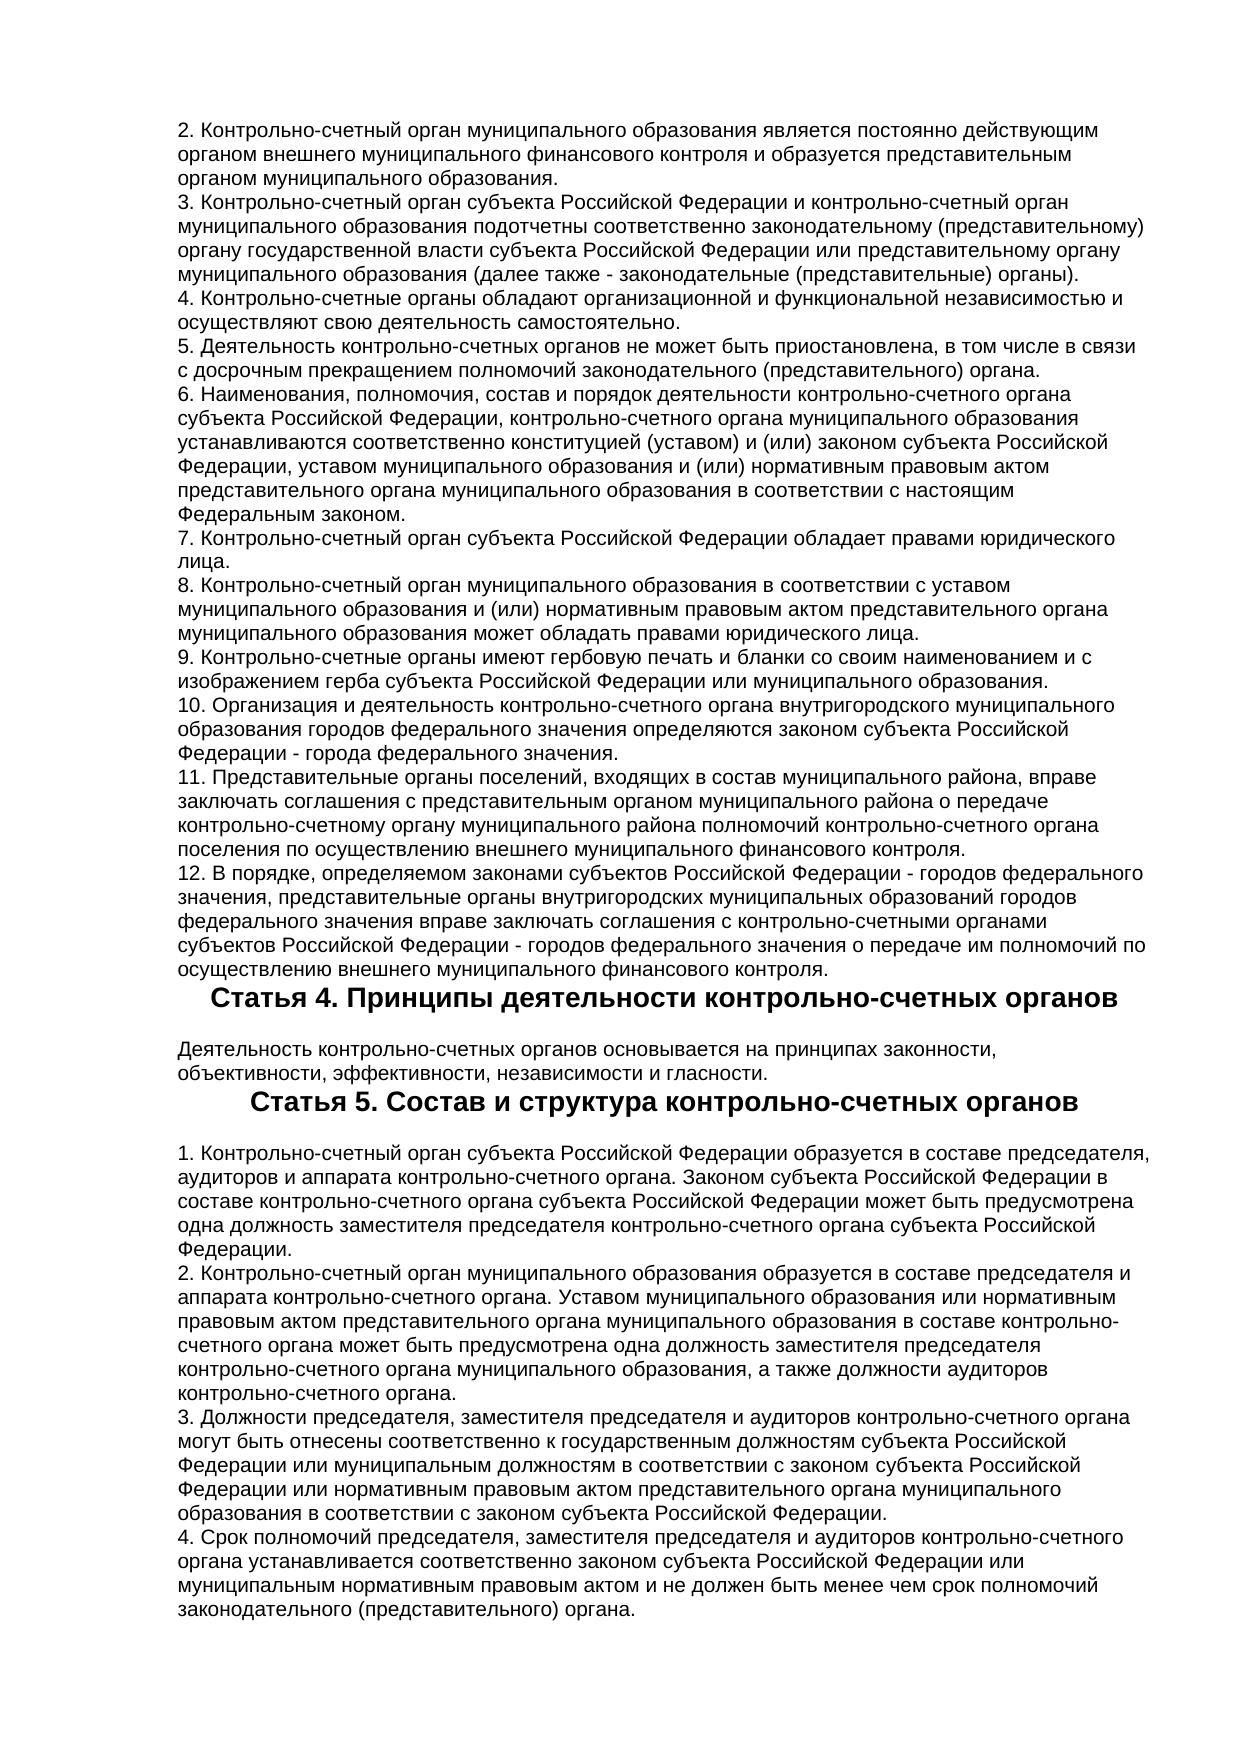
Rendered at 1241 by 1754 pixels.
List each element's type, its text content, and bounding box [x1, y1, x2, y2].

text Статья 4. Принципы деятельности контрольно-счетных органов [177, 981, 1152, 1013]
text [177, 1117, 1152, 1620]
text Деятельность контрольно-счетных органов основывается на принципах законности, объективности, эффективности, независимости и гласности. [177, 1013, 1152, 1085]
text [177, 118, 1152, 981]
text Статья 5. Состав и структура контрольно-счетных органов [177, 1085, 1152, 1117]
